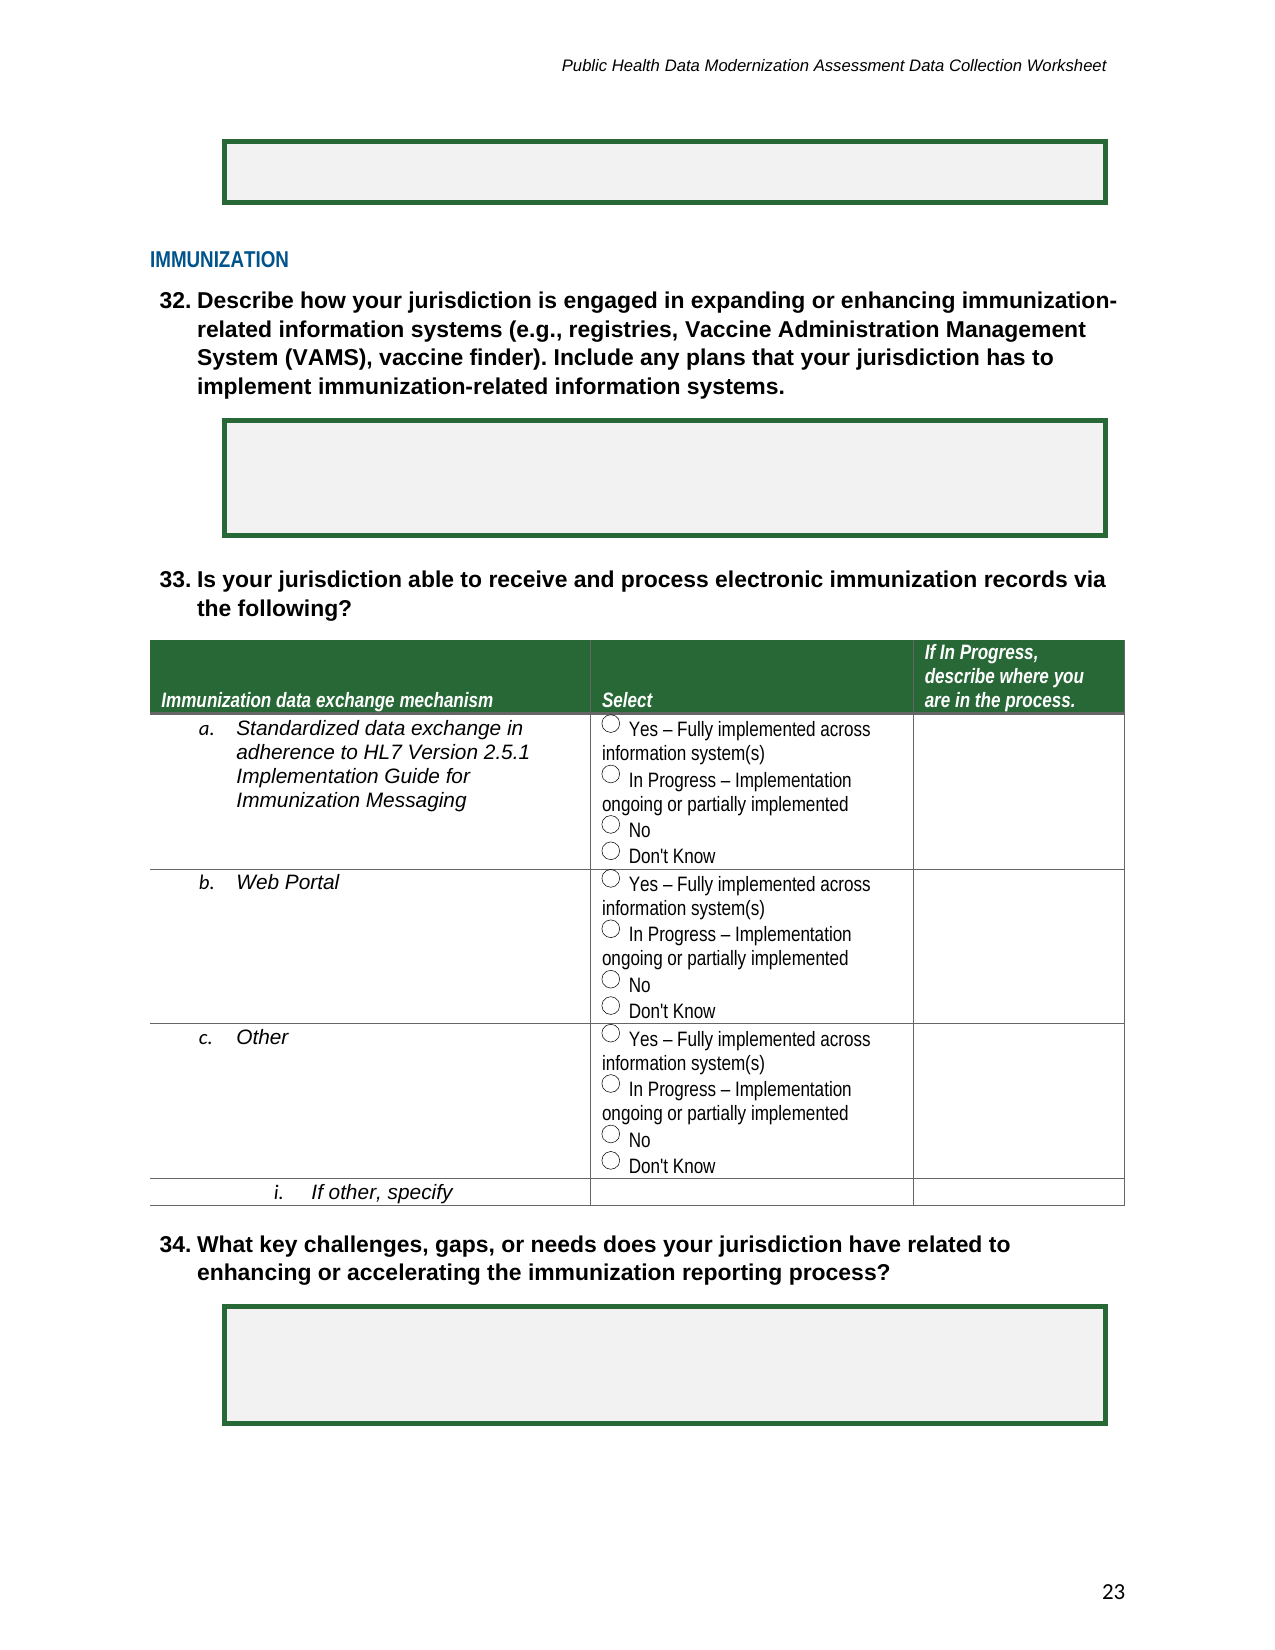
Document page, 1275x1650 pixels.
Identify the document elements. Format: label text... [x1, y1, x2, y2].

list Describe how your jurisdiction is engaged in expanding or enhancing immunization-related information systems (e.g., registries, Vaccine Administration Management System (VAMS), vaccine finder). Include any plans that your jurisdiction has to implement immunization-related information systems. [159, 287, 1125, 399]
table_header [227, 1309, 1103, 1421]
subtitle IMMUNIZATION [150, 236, 1125, 272]
table_cell Yes – Fully implemented across information system(s) In Progress – Implementation ongoing or partially implemented No Don't Know [591, 870, 913, 1023]
table_header [227, 144, 1103, 200]
table_cell [914, 1179, 1124, 1204]
table_cell Web Portal [150, 870, 590, 1023]
table_cell [914, 1024, 1124, 1178]
table_cell [914, 870, 1124, 1023]
list Is your jurisdiction able to receive and process electronic immunization records via the following? [159, 566, 1125, 621]
list What key challenges, gaps, or needs does your jurisdiction have related to enhancing or accelerating the immunization reporting process? [159, 1231, 1125, 1285]
table_cell [591, 1179, 913, 1204]
table_cell Standardized data exchange in adherence to HL7 Version 2.5.1 Implementation Guide for Immunization Messaging [150, 715, 590, 868]
table_cell [914, 715, 1124, 868]
table_header Select [591, 640, 913, 712]
table_cell Yes – Fully implemented across information system(s) In Progress – Implementation ongoing or partially implemented No Don't Know [591, 1024, 913, 1178]
table_header If In Progress, describe where you are in the process. [914, 640, 1124, 712]
table_header [227, 423, 1103, 533]
table_header Immunization data exchange mechanism [150, 640, 590, 712]
table_cell Other [150, 1024, 590, 1178]
table_cell Yes – Fully implemented across information system(s) In Progress – Implementation ongoing or partially implemented No Don't Know [591, 715, 913, 868]
table_cell If other, specify [150, 1179, 590, 1204]
